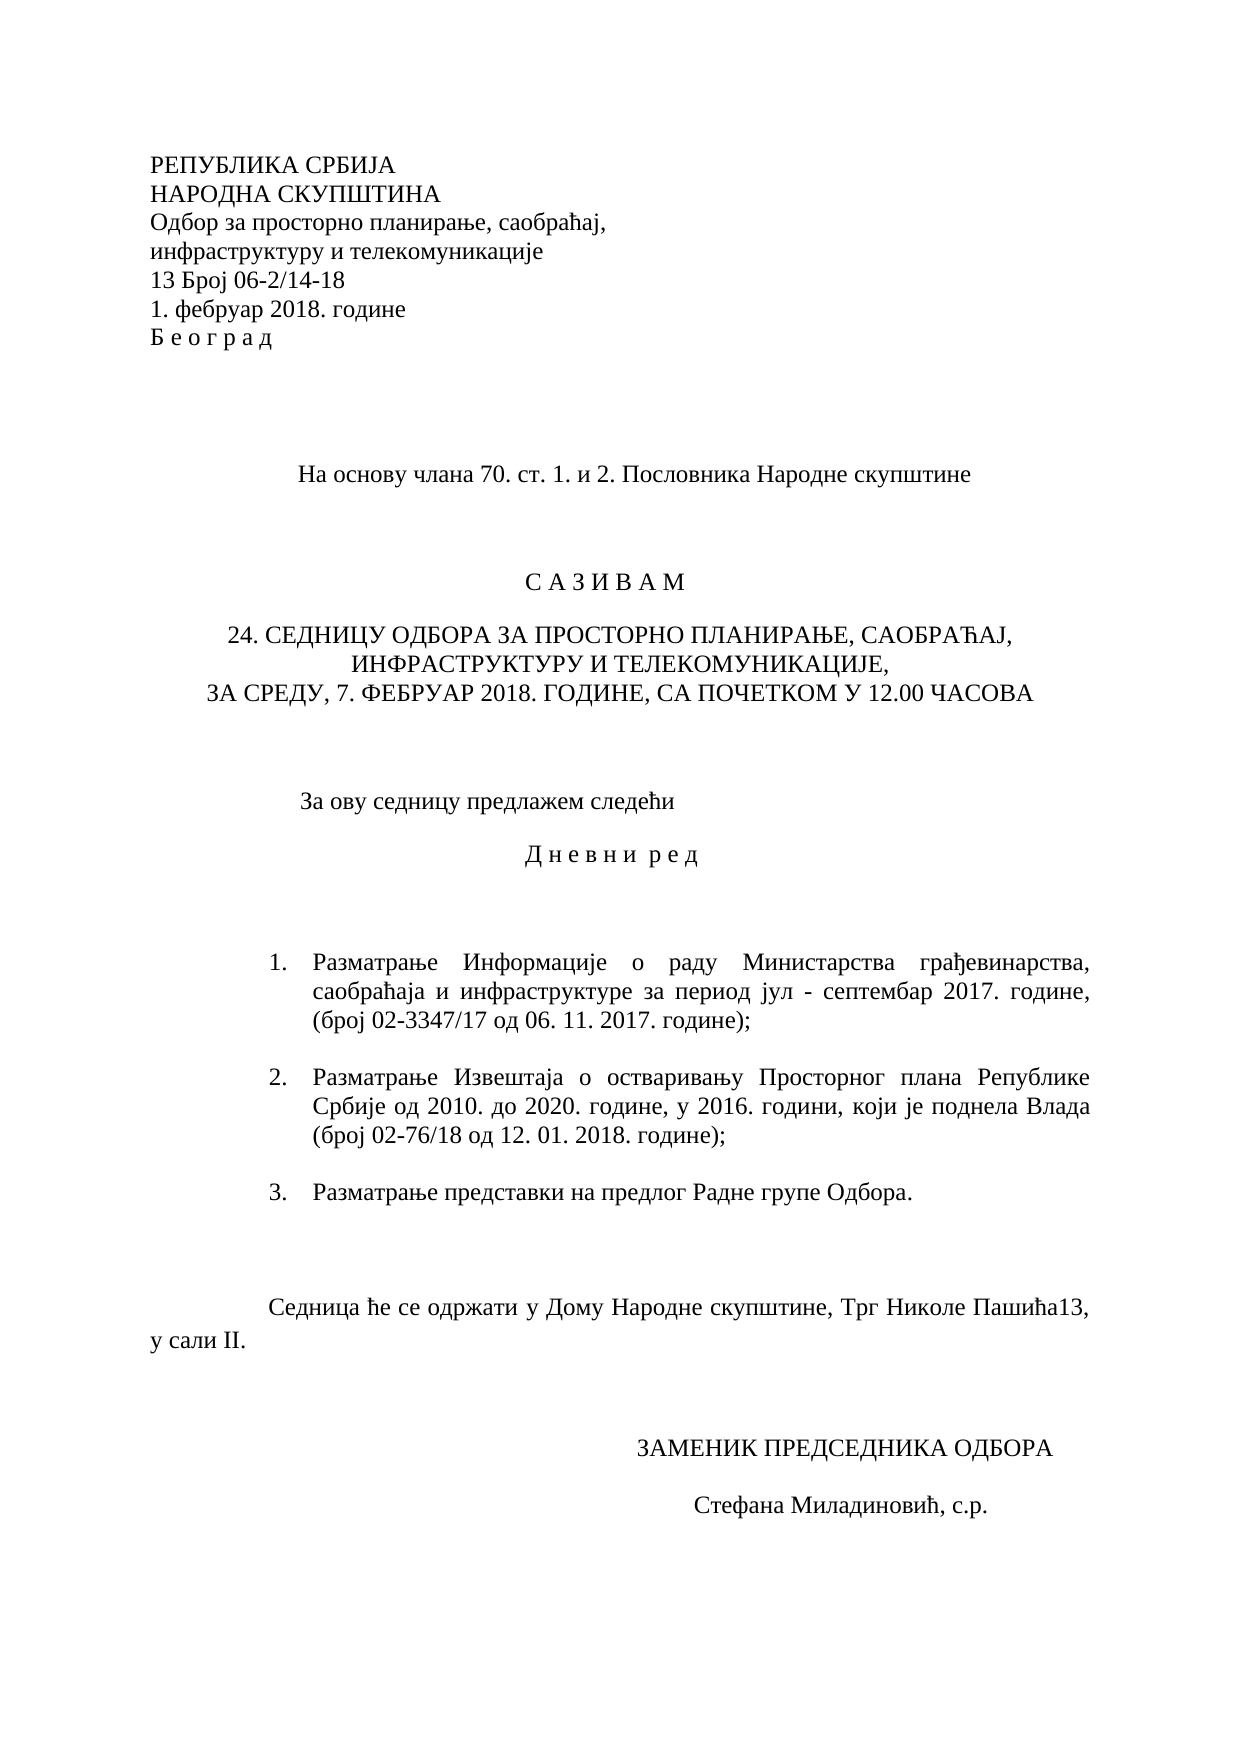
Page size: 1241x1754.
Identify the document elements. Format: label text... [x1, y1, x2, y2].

text 24. СЕДНИЦУ ОДБОРА ЗА ПРОСТОРНО ПЛАНИРАЊЕ, САОБРАЋАЈ, ИНФРАСТРУКТУРУ И ТЕЛЕКОМУНИКАЦИЈЕ, [150, 621, 1090, 678]
text ЗА СРЕДУ, 7. ФЕБРУАР 2018. ГОДИНЕ, СА ПОЧЕТКОМ У 12.00 ЧАСОВА [150, 678, 1090, 707]
text Б е о г р а д [150, 322, 1090, 351]
text 1. фебруар 2018. године [150, 294, 1090, 322]
text Д н е в н и р е д [150, 839, 1090, 868]
text инфраструктуру и телекомуникације [150, 236, 1090, 265]
text НАРОДНА СКУПШТИНА [150, 179, 1090, 207]
text С А З И В А М [450, 567, 1090, 595]
text За ову седницу предлажем следећи [150, 786, 1090, 814]
list Разматрање представки на предлог Радне групе Одбора. [269, 1177, 1090, 1206]
text Седница ће се одржати у Дому Народне скупштине, Трг Николе Пашића13, у сали II. [150, 1292, 1090, 1354]
list Разматрање Извештајa о остваривању Просторног плана Републике Србије од 2010. до 2020. године, у 2016. години, који је поднела Влада (број 02-76/18 од 12. 01. 2018. године); [269, 1062, 1090, 1148]
text Стефана Миладиновић, с.р. [600, 1491, 1090, 1519]
text 13 Број 06-2/14-18 [150, 265, 1090, 294]
text Одбор за просторно планирање, саобраћај, [150, 207, 1090, 236]
list Разматрање Информације о раду Министарства грађевинарства, саобраћаја и инфраструктуре за период јул - септембар 2017. године, (број 02-3347/17 од 06. 11. 2017. године); [269, 947, 1090, 1033]
text ЗАМЕНИК ПРЕДСЕДНИКА ОДБОРА [600, 1433, 1090, 1462]
text РЕПУБЛИКА СРБИЈА [150, 150, 1090, 179]
text На основу члана 70. ст. 1. и 2. Пословника Народне скупштине [150, 459, 1090, 488]
